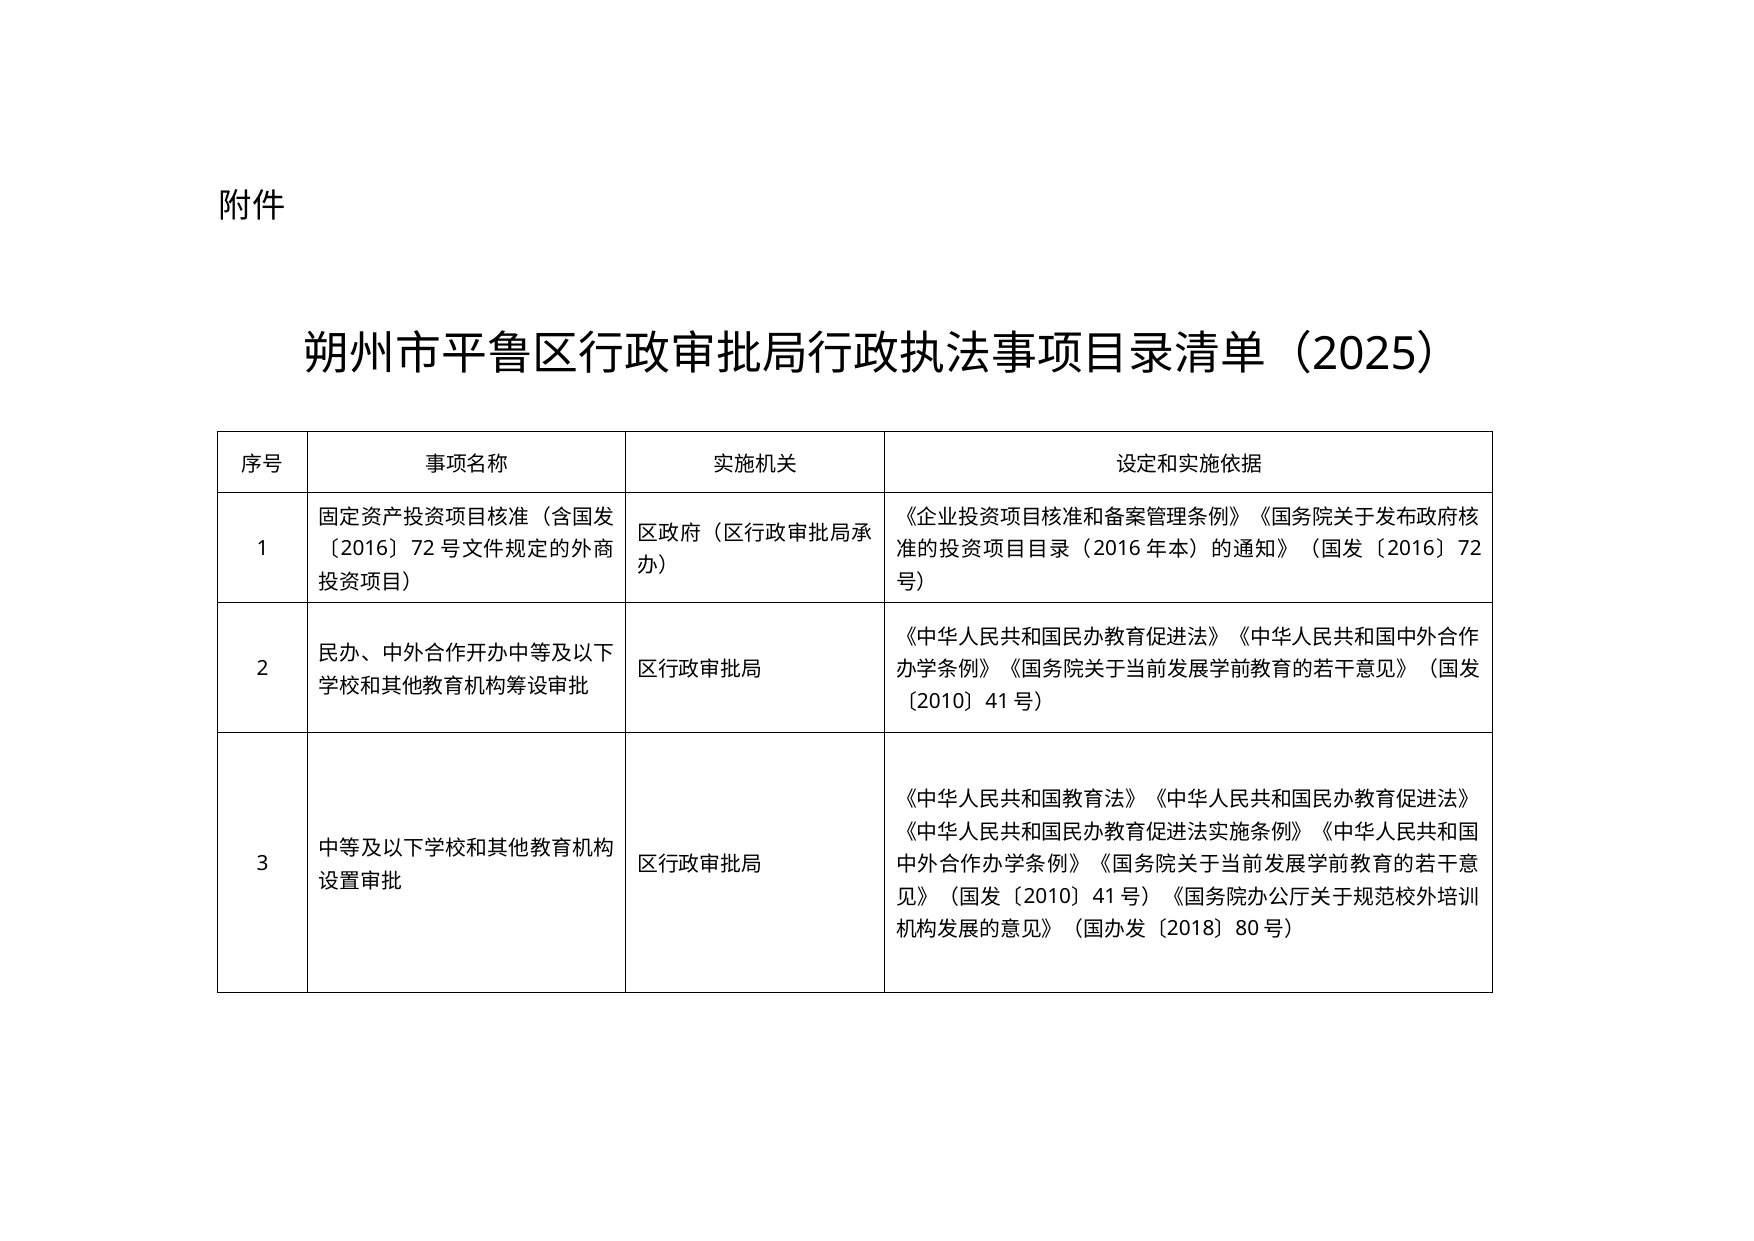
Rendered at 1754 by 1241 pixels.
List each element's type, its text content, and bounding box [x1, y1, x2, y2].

table_cell 2 [218, 603, 307, 732]
table_cell 1 [218, 493, 307, 602]
table_header 实施机关 [626, 432, 884, 492]
table_cell 3 [218, 733, 307, 992]
text 朔州市平鲁区行政审批局行政执法事项目录清单（2025） [218, 301, 1547, 398]
table_header 事项名称 [308, 432, 625, 492]
table_cell 区政府（区行政审批局承办） [626, 493, 884, 602]
table_cell 《企业投资项目核准和备案管理条例》《国务院关于发布政府核准的投资项目目录（2016年本）的通知》（国发〔2016〕72号） [885, 493, 1492, 602]
text 附件 [218, 171, 1547, 236]
table_cell 区行政审批局 [626, 733, 884, 992]
table_cell 《中华人民共和国民办教育促进法》《中华人民共和国中外合作办学条例》《国务院关于当前发展学前教育的若干意见》（国发〔2010〕41号） [885, 603, 1492, 732]
table_header 序号 [218, 432, 307, 492]
table_cell 区行政审批局 [626, 603, 884, 732]
table_cell 民办、中外合作开办中等及以下学校和其他教育机构筹设审批 [308, 603, 625, 732]
table_header 设定和实施依据 [885, 432, 1492, 492]
table_cell 《中华人民共和国教育法》《中华人民共和国民办教育促进法》《中华人民共和国民办教育促进法实施条例》《中华人民共和国中外合作办学条例》《国务院关于当前发展学前教育的若干意见》（国发〔2010〕41号）《国务院办公厅关于规范校外培训机构发展的意见》（国办发〔2018〕80号） [885, 733, 1492, 992]
table_cell 固定资产投资项目核准（含国发〔2016〕72号文件规定的外商投资项目） [308, 493, 625, 602]
table_cell 中等及以下学校和其他教育机构设置审批 [308, 733, 625, 992]
